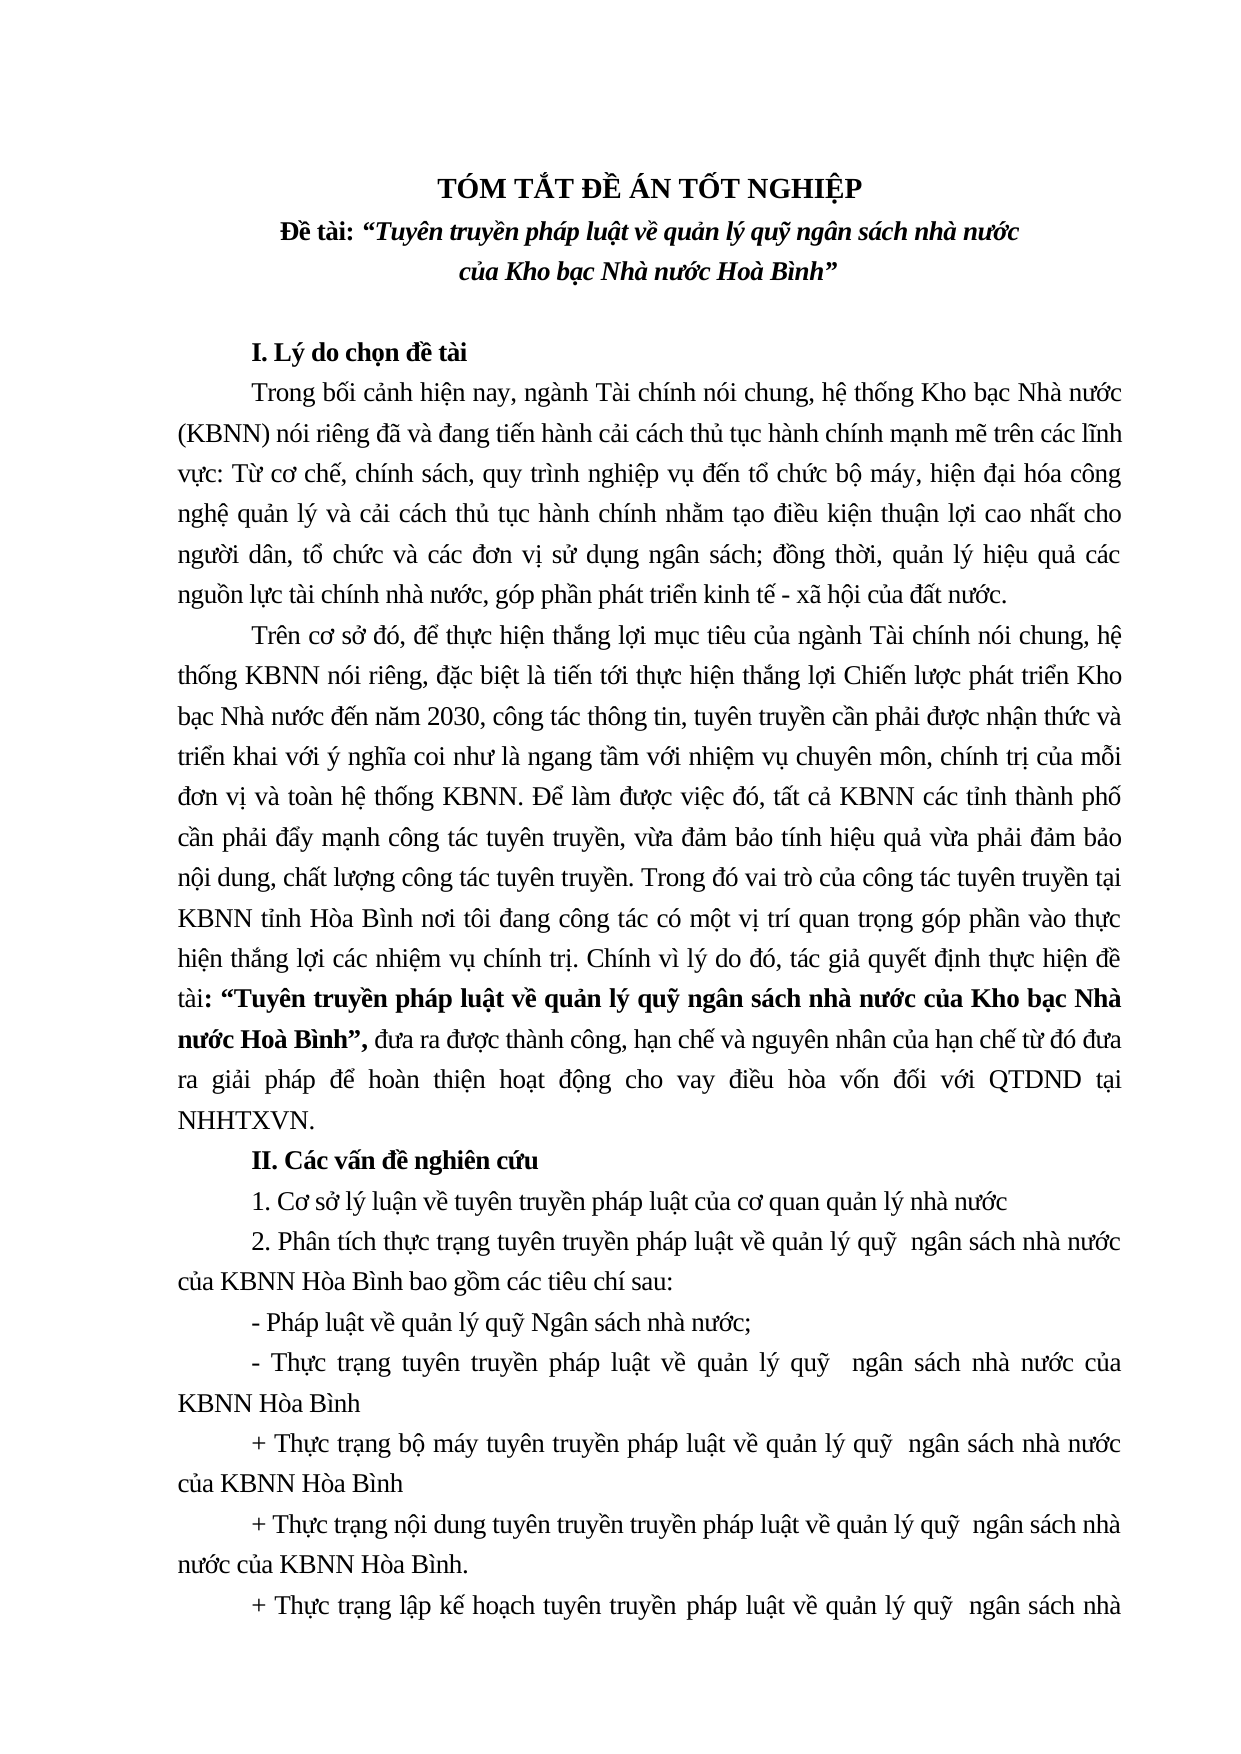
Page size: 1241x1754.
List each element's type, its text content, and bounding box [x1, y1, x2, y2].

text Đề tài: “Tuyên truyền pháp luật về quản lý quỹ ngân sách nhà nước [177, 214, 1122, 246]
text - Pháp luật về quản lý quỹ Ngân sách nhà nước; [177, 1306, 1122, 1337]
text + Thực trạng bộ máy tuyên truyền pháp luật về quản lý quỹ ngân sách nhà nước của KBNN Hòa Bình [177, 1427, 1122, 1499]
text TÓM TẮT ĐỀ ÁN TỐT NGHIỆP [177, 171, 1122, 204]
text II. Các vấn đề nghiên cứu [177, 1144, 1122, 1175]
text + Thực trạng nội dung tuyên truyền truyền pháp luật về quản lý quỹ ngân sách nhà nước của KBNN Hòa Bình. [177, 1508, 1122, 1579]
text Trên cơ sở đó, để thực hiện thắng lợi mục tiêu của ngành Tài chính nói chung, hệ thống KBNN nói riêng, đặc biệt là tiến tới thực hiện thắng lợi Chiến lược phát triển Kho bạc Nhà nước đến năm 2030, công tác thông tin, tuyên truyền cần phải được nhận thức và triển khai với ý nghĩa coi như là ngang tầm với nhiệm vụ chuyên môn, chính trị của mỗi đơn vị và toàn hệ thống KBNN. Để làm được việc đó, tất cả KBNN các tỉnh thành phố cần phải đẩy mạnh công tác tuyên truyền, vừa đảm bảo tính hiệu quả vừa phải đảm bảo nội dung, chất lượng công tác tuyên truyền. Trong đó vai trò của công tác tuyên truyền tại KBNN tỉnh Hòa Bình nơi tôi đang công tác có một vị trí quan trọng góp phần vào thực hiện thắng lợi các nhiệm vụ chính trị. Chính vì lý do đó, tác giả quyết định thực hiện đề tài: “Tuyên truyền pháp luật về quản lý quỹ ngân sách nhà nước của Kho bạc Nhà nước Hoà Bình”, đưa ra được thành công, hạn chế và nguyên nhân của hạn chế từ đó đưa ra giải pháp để hoàn thiện hoạt động cho vay điều hòa vốn đối với QTDND tại NHHTXVN. [177, 619, 1122, 1135]
text Trong bối cảnh hiện nay, ngành Tài chính nói chung, hệ thống Kho bạc Nhà nước (KBNN) nói riêng đã và đang tiến hành cải cách thủ tục hành chính mạnh mẽ trên các lĩnh vực: Từ cơ chế, chính sách, quy trình nghiệp vụ đến tổ chức bộ máy, hiện đại hóa công nghệ quản lý và cải cách thủ tục hành chính nhằm tạo điều kiện thuận lợi cao nhất cho người dân, tổ chức và các đơn vị sử dụng ngân sách; đồng thời, quản lý hiệu quả các nguồn lực tài chính nhà nước, góp phần phát triển kinh tế - xã hội của đất nước. [177, 376, 1122, 609]
text - Thực trạng tuyên truyền pháp luật về quản lý quỹ ngân sách nhà nước của KBNN Hòa Bình [177, 1346, 1122, 1418]
text 2. Phân tích thực trạng tuyên truyền pháp luật về quản lý quỹ ngân sách nhà nước của KBNN Hòa Bình bao gồm các tiêu chí sau: [177, 1225, 1122, 1297]
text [177, 1589, 1122, 1620]
text I. Lý do chọn đề tài [177, 336, 1122, 367]
text của Kho bạc Nhà nước Hoà Bình” [177, 255, 1122, 286]
text 1. Cơ sở lý luận về tuyên truyền pháp luật của cơ quan quản lý nhà nước [177, 1184, 1122, 1216]
